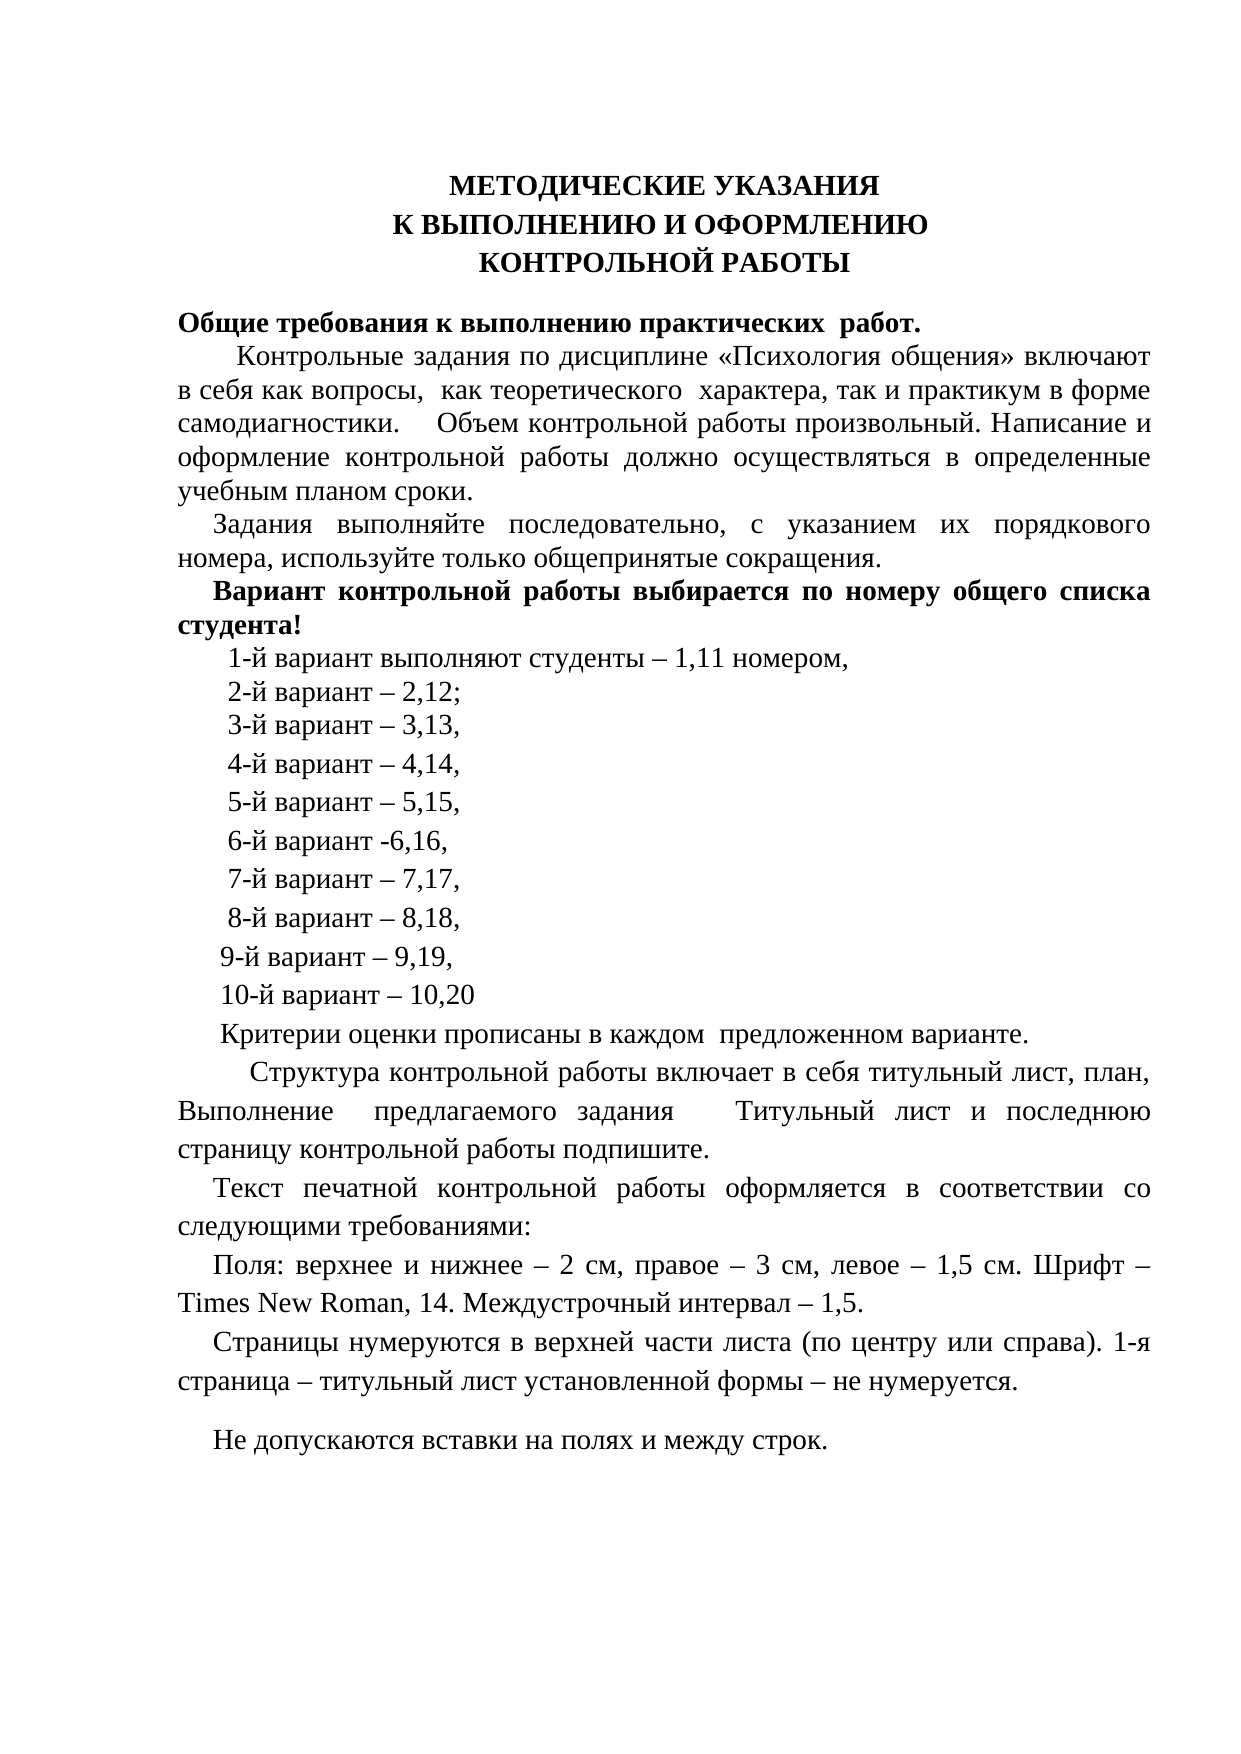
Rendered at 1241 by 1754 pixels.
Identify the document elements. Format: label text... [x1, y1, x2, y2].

text Критерии оценки прописаны в каждом предложенном варианте. [177, 1016, 1152, 1049]
text Текст печатной контрольной работы оформляется в соответствии со следующими требованиями: [177, 1170, 1152, 1242]
text Структура контрольной работы включает в себя титульный лист, план, Выполнение предлагаемого задания Титульный лист и последнюю страницу контрольной работы подпишите. [177, 1054, 1152, 1165]
text 10-й вариант – 10,20 [177, 977, 1152, 1011]
text Контрольные задания по дисциплине «Психология общения» включают в себя как вопросы, как теоретического характера, так и практикум в форме самодиагностики. Объем контрольной работы произвольный. Написание и оформление контрольной работы должно осуществляться в определенные учебным планом сроки. [177, 338, 1152, 506]
text Задания выполняйте последовательно, с указанием их порядкового номера, используйте только общепринятые сокращения. [177, 506, 1152, 573]
text МЕТОДИЧЕСКИЕ УКАЗАНИЯ [177, 168, 1152, 202]
text 5-й вариант – 5,15, [177, 784, 1152, 818]
text 9-й вариант – 9,19, [177, 939, 1152, 972]
text 6-й вариант -6,16, [177, 823, 1152, 857]
text 8-й вариант – 8,18, [177, 900, 1152, 934]
text Поля: верхнее и нижнее – , правое – , левое – . Шрифт – Times New Roman, 14. Междустрочный интервал – 1,5. [177, 1247, 1152, 1319]
text К ВЫПОЛНЕНИЮ и оформлению КОНТРОЛЬНОЙ РАБОТЫ [177, 207, 1152, 279]
text 2-й вариант – 2,12; [177, 674, 1152, 707]
text Не допускаются вставки на полях и между строк. [177, 1422, 1152, 1456]
text Вариант контрольной работы выбирается по номеру общего списка студента! [177, 573, 1152, 640]
text 1-й вариант выполняют студенты – 1,11 номером, [177, 640, 1152, 674]
text 3-й вариант – 3,13, [177, 707, 1152, 741]
text 7-й вариант – 7,17, [177, 862, 1152, 895]
text Страницы нумеруются в верхней части листа (по центру или справа). 1-я страница – титульный лист установленной формы – не нумеруется. [177, 1324, 1152, 1396]
text 4-й вариант – 4,14, [177, 746, 1152, 779]
text Общие требования к выполнению практических работ. [177, 305, 1152, 338]
